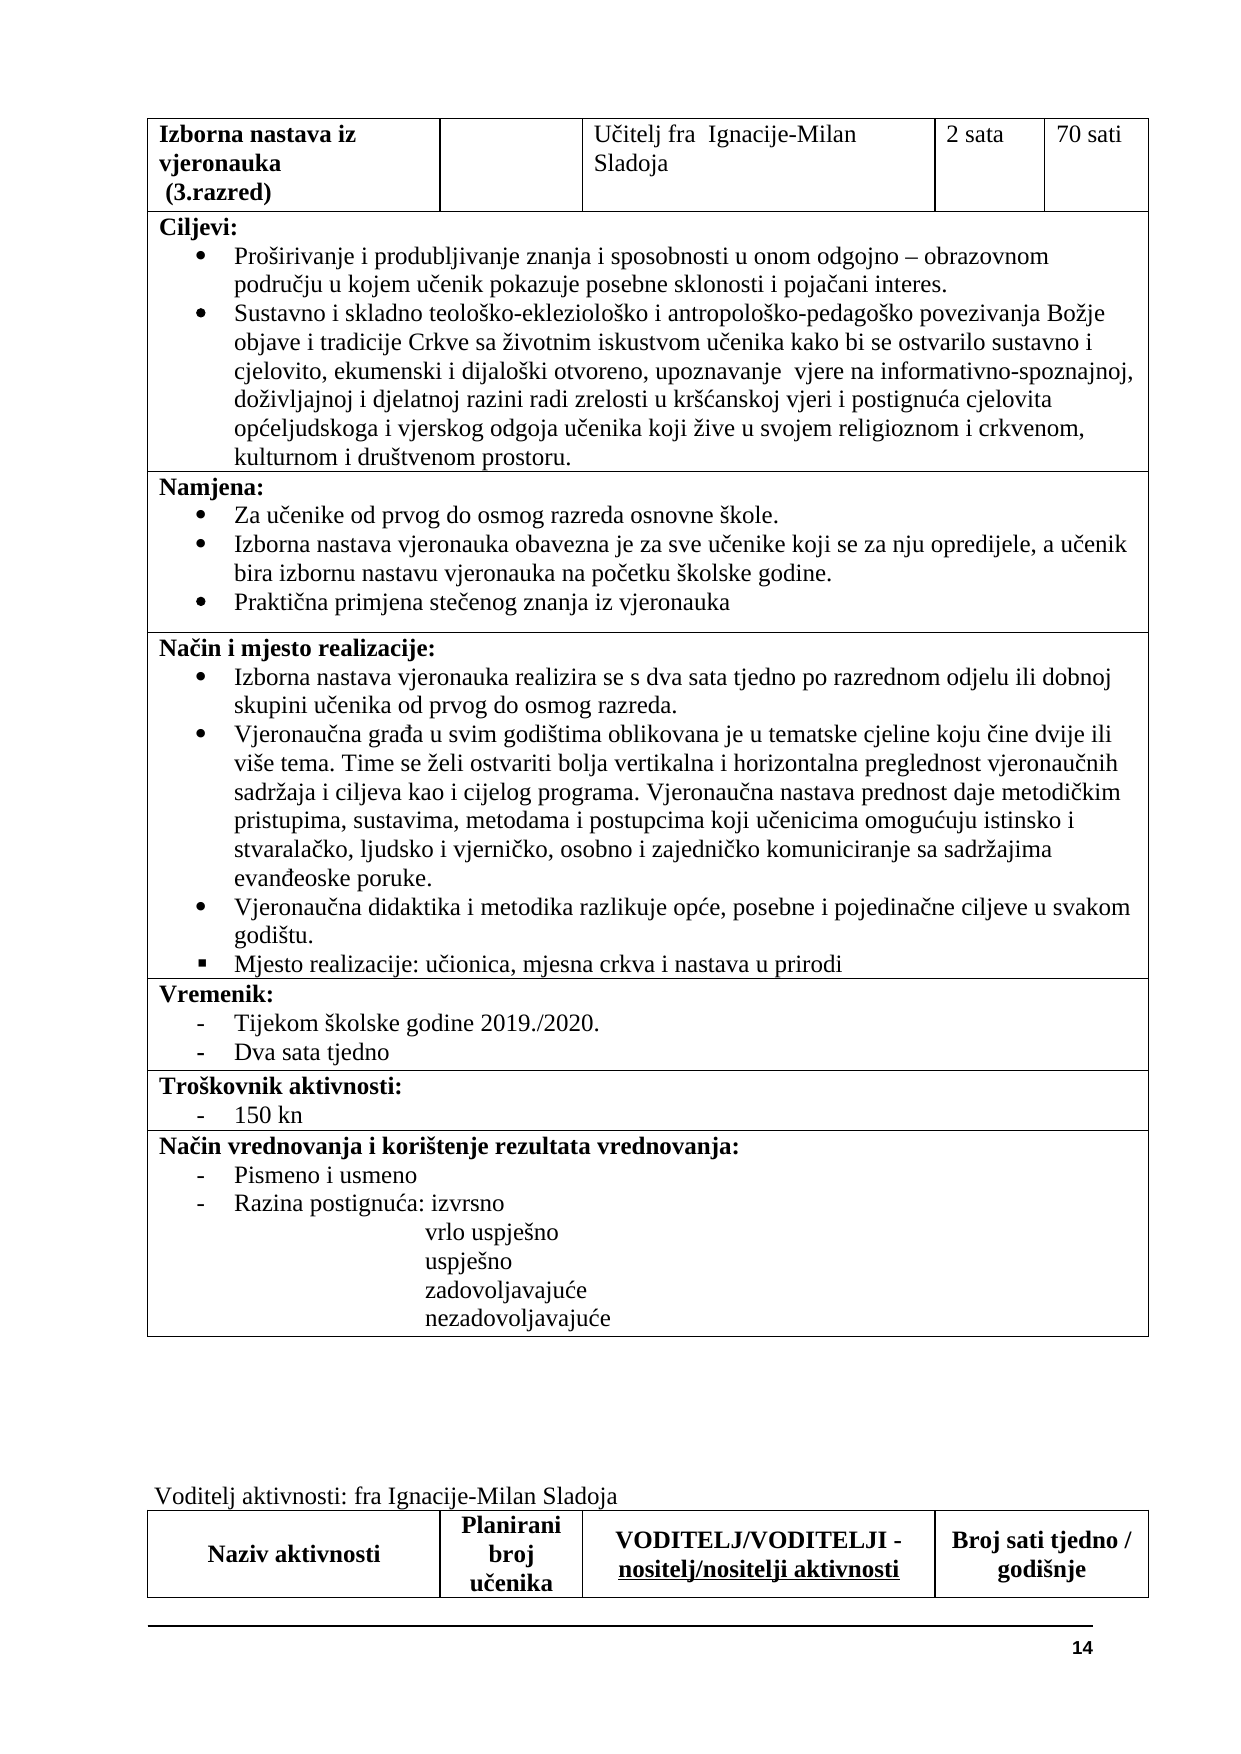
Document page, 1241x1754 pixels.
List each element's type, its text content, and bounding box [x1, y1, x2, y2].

table_cell Način vrednovanja i korištenje rezultata vrednovanja: Pismeno i usmeno Razina postignuća: izvrsno vrlo uspješno uspješno zadovoljavajuće nezadovoljavajuće [148, 1131, 1148, 1336]
table_cell Učitelj fra Ignacije-Milan Sladoja [583, 119, 934, 211]
table_cell Vremenik: Tijekom školske godine 2019./2020. Dva sata tjedno [148, 979, 1148, 1070]
table_cell 2 sata [936, 119, 1044, 211]
table_header VODITELJ/VODITELJI - nositelj/nositelji aktivnosti [583, 1511, 934, 1597]
table_cell [441, 119, 582, 211]
table_cell Troškovnik aktivnosti: 150 kn [148, 1071, 1148, 1130]
table_header Broj sati tjedno / godišnje [936, 1511, 1148, 1597]
table_cell Način i mjesto realizacije: Izborna nastava vjeronauka realizira se s dva sata tjedno po razrednom odjelu ili dobnoj skupini učenika od prvog do osmog razreda. Vjeronaučna građa u svim godištima oblikovana je u tematske cjeline koju čine dvije ili više tema. Time se želi ostvariti bolja vertikalna i horizontalna preglednost vjeronaučnih sadržaja i ciljeva kao i cijelog programa. Vjeronaučna nastava prednost daje metodičkim pristupima, sustavima, metodama i postupcima koji učenicima omogućuju istinsko i stvaralačko, ljudsko i vjerničko, osobno i zajedničko komuniciranje sa sadržajima evanđeoske poruke. Vjeronaučna didaktika i metodika razlikuje opće, posebne i pojedinačne ciljeve u svakom godištu. Mjesto realizacije: učionica, mjesna crkva i nastava u prirodi [148, 633, 1148, 978]
table_cell Namjena: Za učenike od prvog do osmog razreda osnovne škole. Izborna nastava vjeronauka obavezna je za sve učenike koji se za nju opredijele, a učenik bira izbornu nastavu vjeronauka na početku školske godine. Praktična primjena stečenog znanja iz vjeronauka [148, 472, 1148, 632]
table_header Planirani broj učenika [441, 1511, 582, 1597]
table_cell Izborna nastava iz vjeronauka (3.razred) [148, 119, 439, 211]
table_cell 70 sati [1045, 119, 1148, 211]
table_header Naziv aktivnosti [148, 1511, 439, 1597]
text Voditelj aktivnosti: fra Ignacije-Milan Sladoja [148, 1481, 1093, 1509]
table_cell Ciljevi: Proširivanje i produbljivanje znanja i sposobnosti u onom odgojno – obrazovnom području u kojem učenik pokazuje posebne sklonosti i pojačani interes. Sustavno i skladno teološko-ekleziološko i antropološko-pedagoško povezivanja Božje objave i tradicije Crkve sa životnim iskustvom učenika kako bi se ostvarilo sustavno i cjelovito, ekumenski i dijaloški otvoreno, upoznavanje vjere na informativno-spoznajnoj, doživljajnoj i djelatnoj razini radi zrelosti u kršćanskoj vjeri i postignuća cjelovita općeljudskoga i vjerskog odgoja učenika koji žive u svojem religioznom i crkvenom, kulturnom i društvenom prostoru. [148, 212, 1148, 471]
